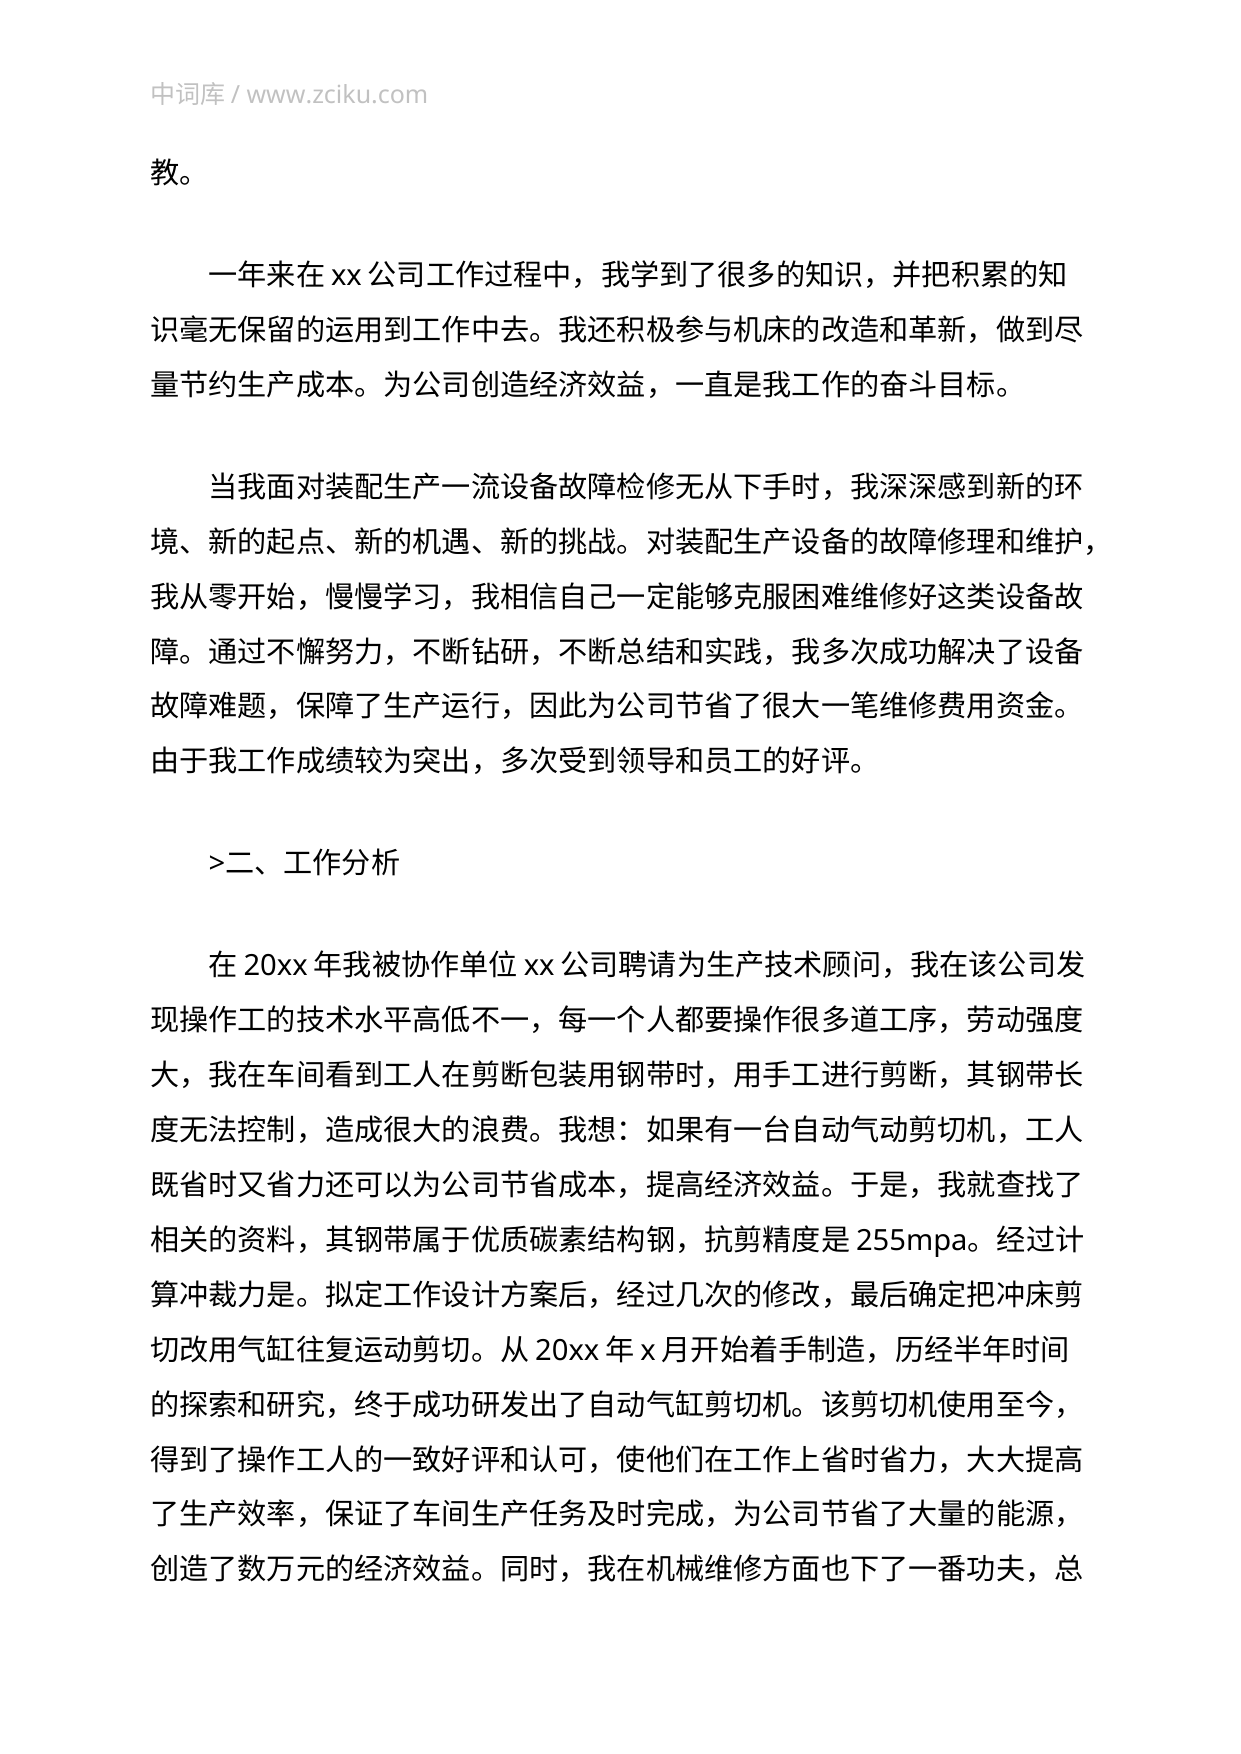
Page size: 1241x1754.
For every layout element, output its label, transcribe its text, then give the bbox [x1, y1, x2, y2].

text 当我面对装配生产一流设备故障检修无从下手时，我深深感到新的环境、新的起点、新的机遇、新的挑战。对装配生产设备的故障修理和维护，我从零开始，慢慢学习，我相信自己一定能够克服困难维修好这类设备故障。通过不懈努力，不断钻研，不断总结和实践，我多次成功解决了设备故障难题，保障了生产运行，因此为公司节省了很大一笔维修费用资金。由于我工作成绩较为突出，多次受到领导和员工的好评。 [150, 463, 1090, 780]
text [150, 942, 1090, 1588]
text >二、工作分析 [150, 840, 1090, 882]
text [150, 150, 1090, 192]
text 一年来在xx公司工作过程中，我学到了很多的知识，并把积累的知识毫无保留的运用到工作中去。我还积极参与机床的改造和革新，做到尽量节约生产成本。为公司创造经济效益，一直是我工作的奋斗目标。 [150, 252, 1090, 404]
